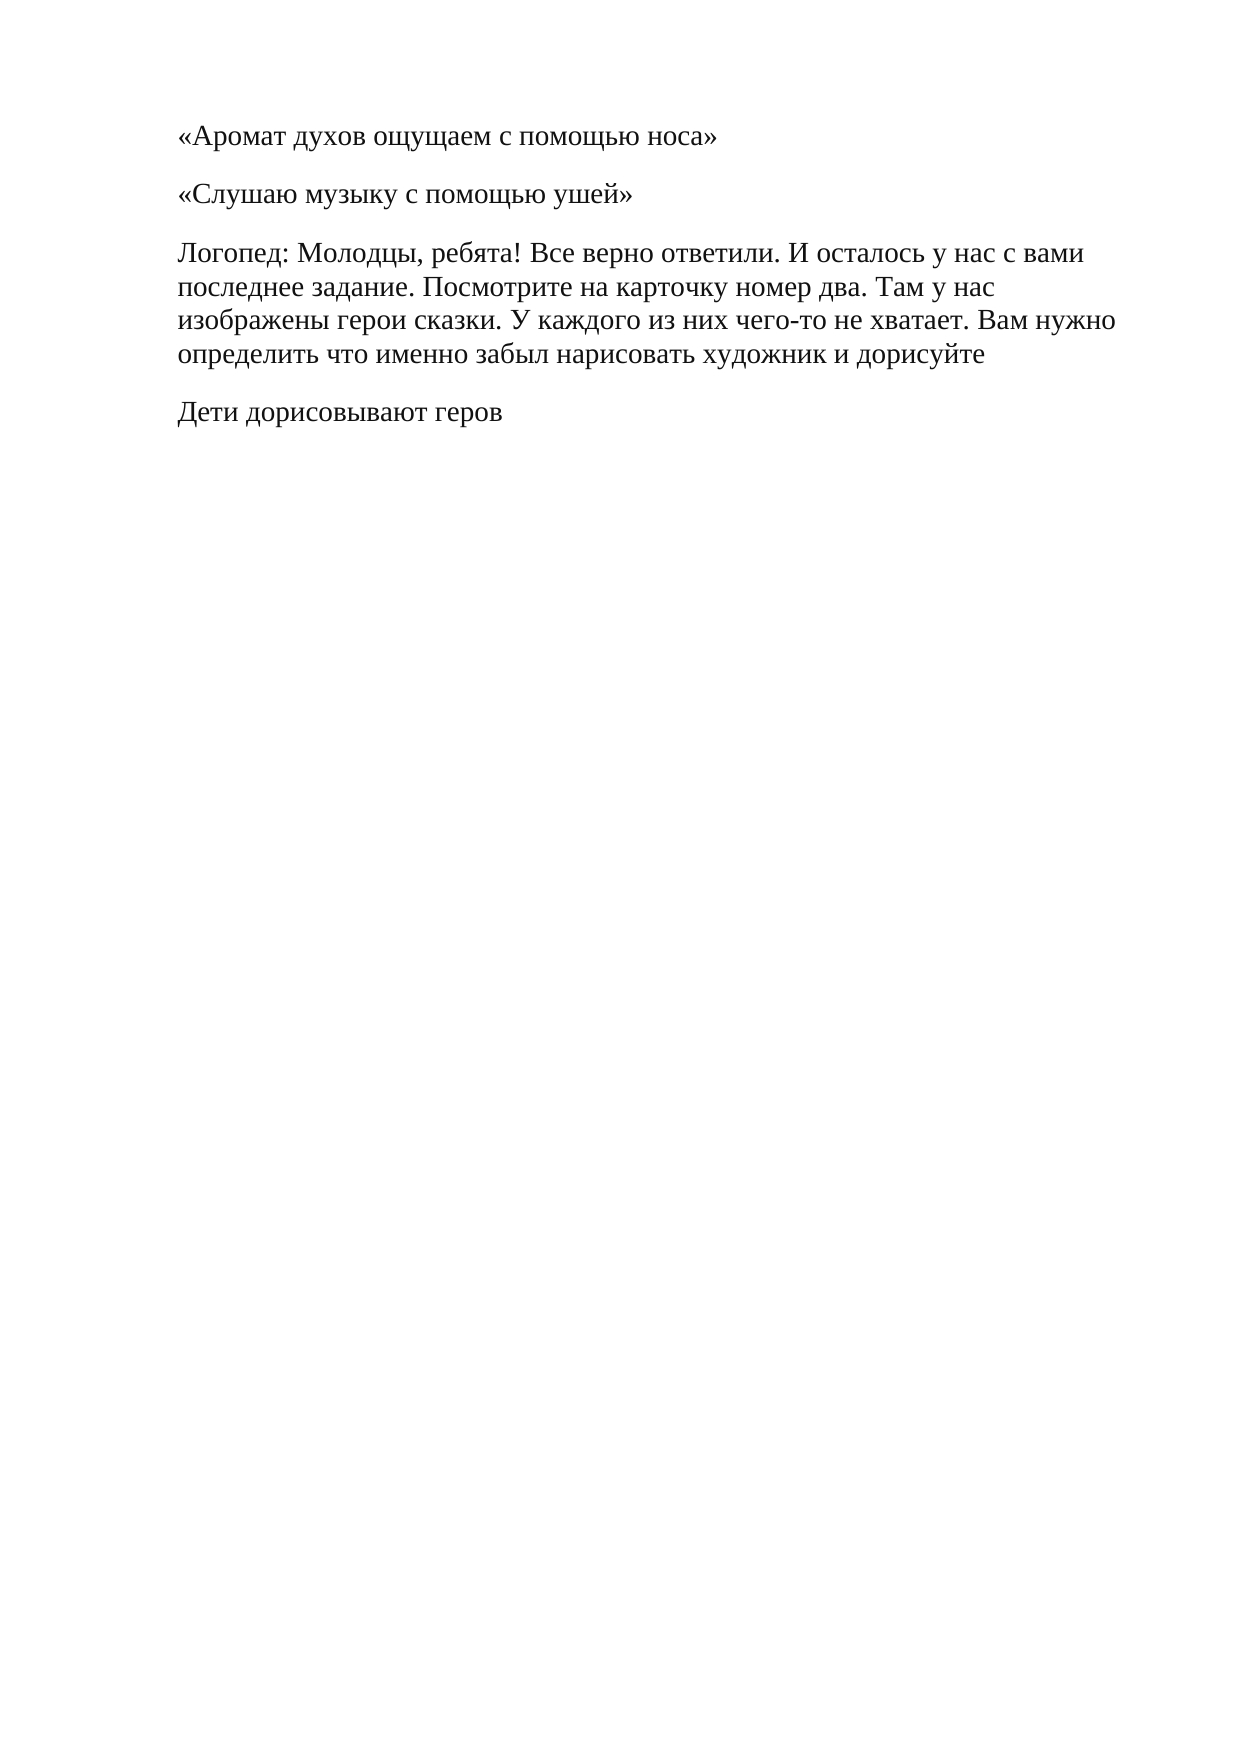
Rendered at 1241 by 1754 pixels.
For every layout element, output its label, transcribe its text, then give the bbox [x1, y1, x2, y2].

text Логопед: Молодцы, ребята! Все верно ответили. И осталось у нас с вами последнее задание. Посмотрите на карточку номер два. Там у нас изображены герои сказки. У каждого из них чего-то не хватает. Вам нужно определить что именно забыл нарисовать художник и дорисуйте [177, 235, 1152, 369]
text «Слушаю музыку с помощью ушей» [177, 177, 1152, 210]
text «Аромат духов ощущаем с помощью носа» [177, 118, 1152, 152]
text Дети дорисовывают геров [177, 394, 1152, 428]
